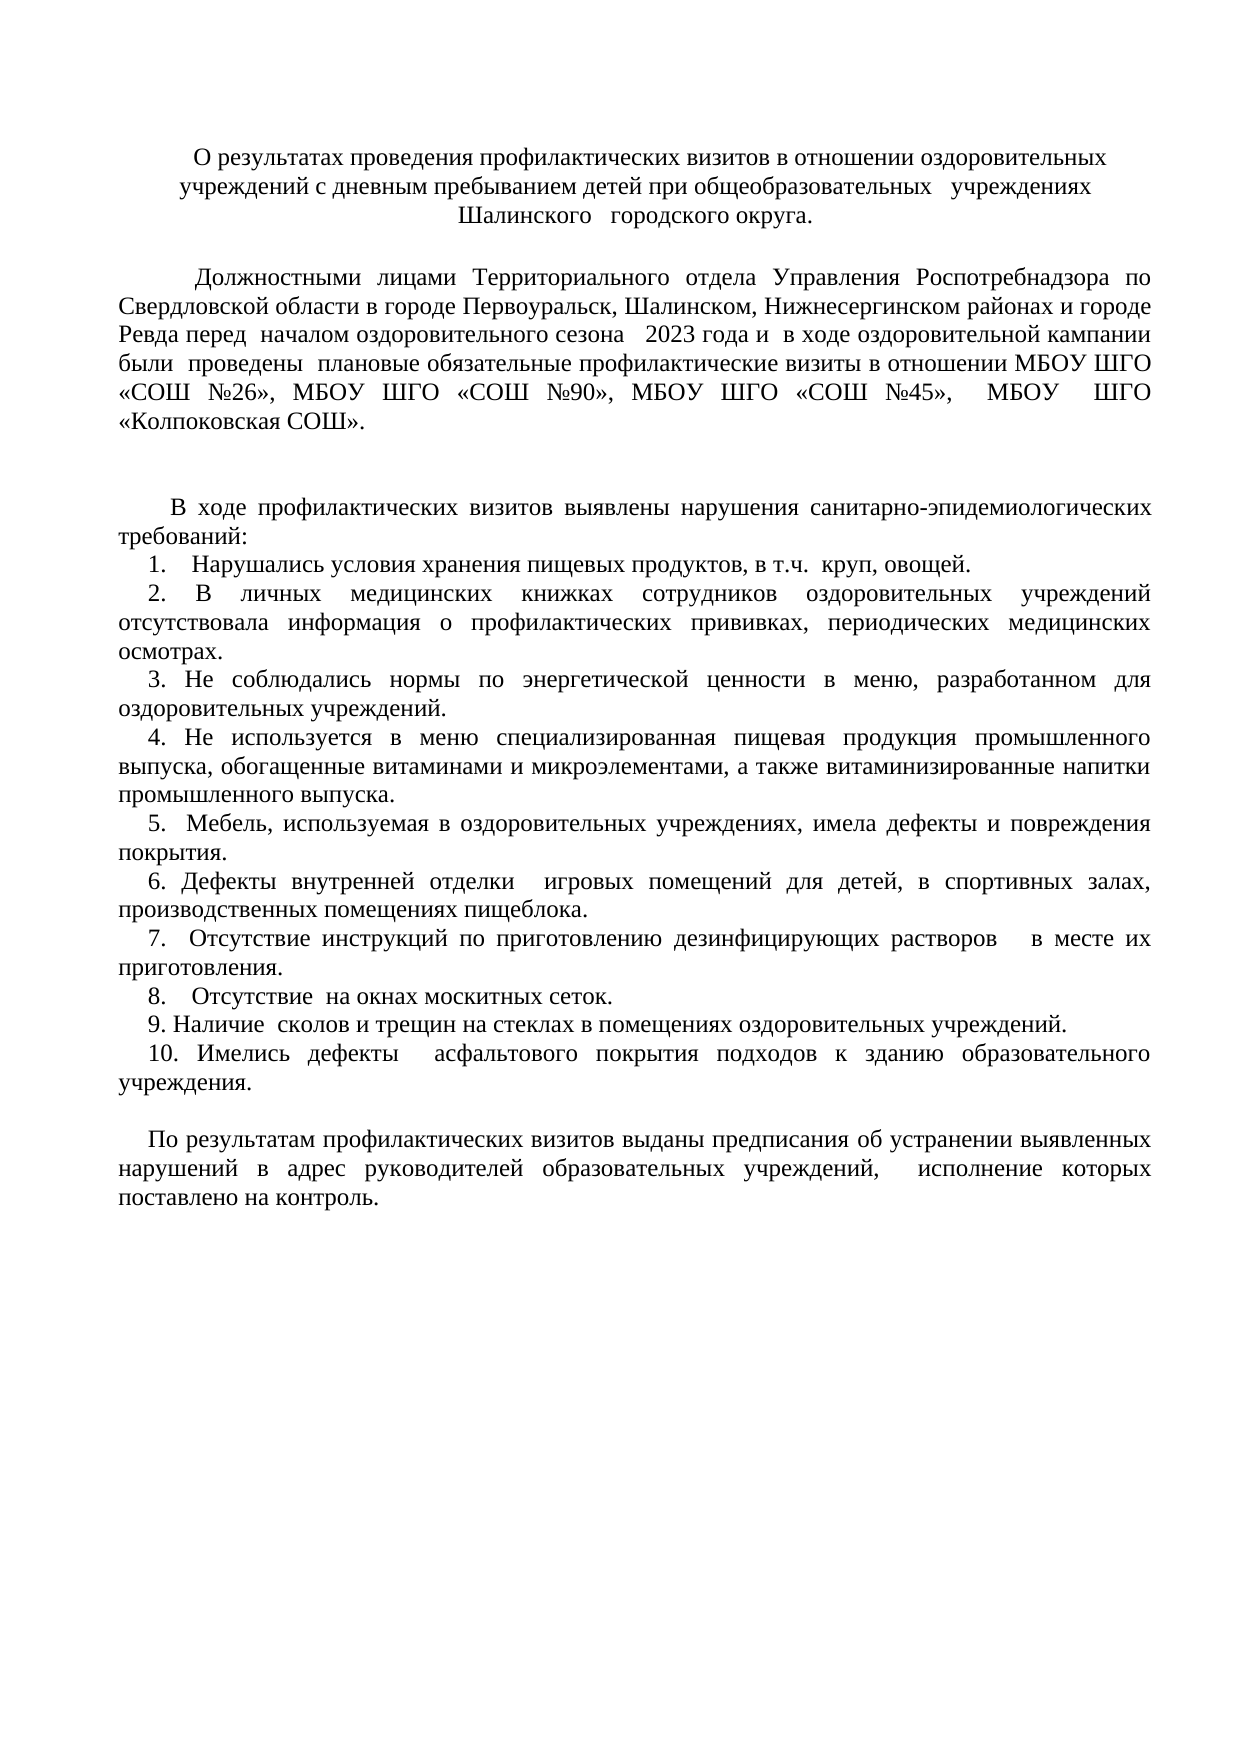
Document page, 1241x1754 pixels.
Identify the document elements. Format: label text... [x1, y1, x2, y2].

text 2. В личных медицинских книжках сотрудников оздоровительных учреждений отсутствовала информация о профилактических прививках, периодических медицинских осмотрах. [118, 578, 1152, 664]
text В ходе профилактических визитов выявлены нарушения санитарно-эпидемиологических требований: [118, 492, 1153, 549]
text 6. Дефекты внутренней отделки игровых помещений для детей, в спортивных залах, производственных помещениях пищеблока. [118, 866, 1152, 923]
text 5. Мебель, используемая в оздоровительных учреждениях, имела дефекты и повреждения покрытия. [118, 808, 1152, 866]
text 10. Имелись дефекты асфальтового покрытия подходов к зданию образовательного учреждения. [118, 1038, 1152, 1096]
text 7. Отсутствие инструкций по приготовлению дезинфицирующих растворов в месте их приготовления. [118, 923, 1152, 981]
text 4. Не используется в меню специализированная пищевая продукция промышленного выпуска, обогащенные витаминами и микроэлементами, а также витаминизированные напитки промышленного выпуска. [118, 722, 1152, 808]
text 9. Наличие сколов и трещин на стеклах в помещениях оздоровительных учреждений. [118, 1009, 1152, 1038]
text О результатах проведения профилактических визитов в отношении оздоровительных учреждений с дневным пребыванием детей при общеобразовательных учреждениях Шалинского городского округа. [118, 142, 1153, 228]
text 3. Не соблюдались нормы по энергетической ценности в меню, разработанном для оздоровительных учреждений. [118, 664, 1152, 722]
text По результатам профилактических визитов выданы предписания об устранении выявленных нарушений в адрес руководителей образовательных учреждений, исполнение которых поставлено на контроль. [118, 1124, 1152, 1211]
text Должностными лицами Территориального отдела Управления Роспотребнадзора по Свердловской области в городе Первоуральск, Шалинском, Нижнесергинском районах и городе Ревда перед началом оздоровительного сезона 2023 года и в ходе оздоровительной кампании были проведены плановые обязательные профилактические визиты в отношении МБОУ ШГО «СОШ №26», МБОУ ШГО «СОШ №90», МБОУ ШГО «СОШ №45», МБОУ ШГО «Колпоковская СОШ». [118, 262, 1153, 434]
text 8. Отсутствие на окнах москитных сеток. [118, 981, 1152, 1009]
text 1. Нарушались условия хранения пищевых продуктов, в т.ч. круп, овощей. [118, 549, 1152, 578]
